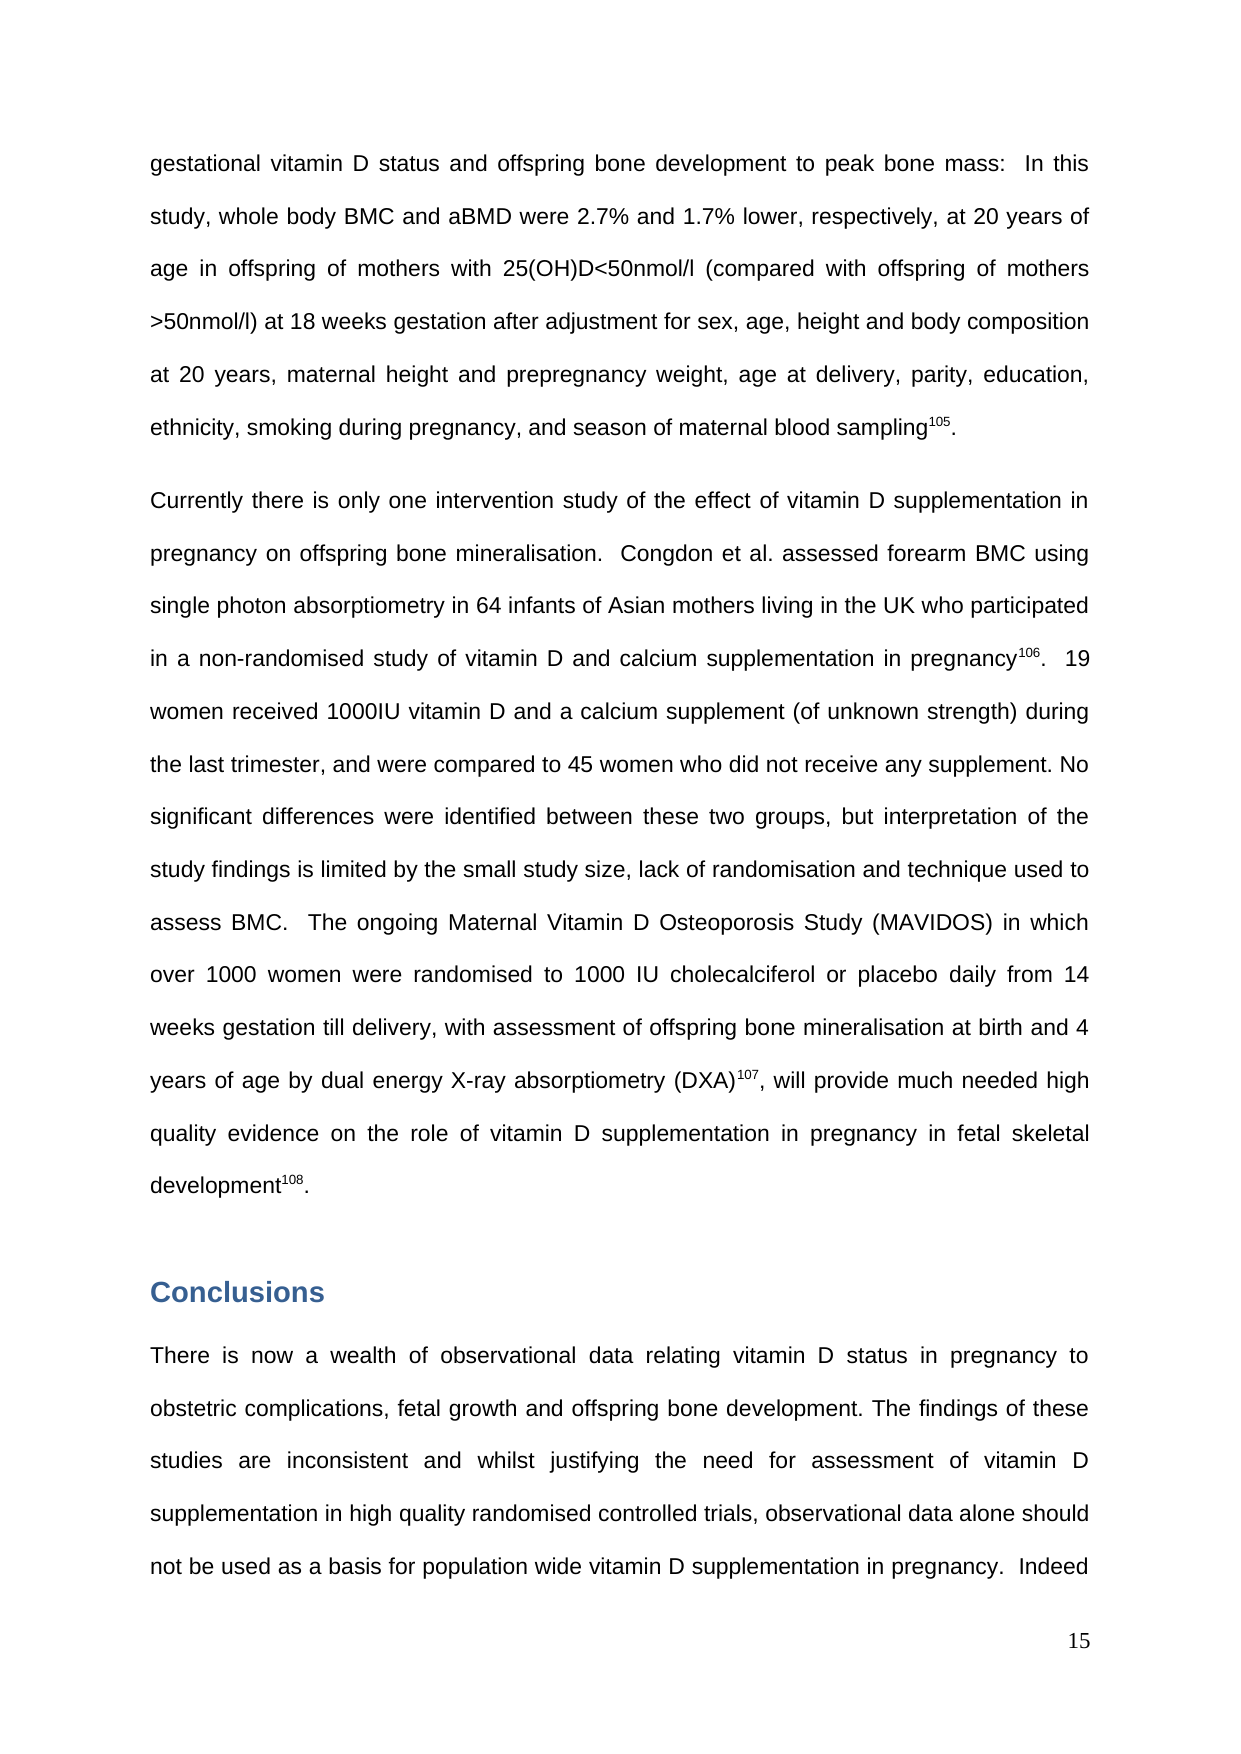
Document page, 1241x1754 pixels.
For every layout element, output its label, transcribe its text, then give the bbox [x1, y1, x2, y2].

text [150, 150, 1090, 440]
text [150, 1342, 1090, 1579]
text Currently there is only one intervention study of the effect of vitamin D supplementation in pregnancy on offspring bone mineralisation. Congdon et al. assessed forearm BMC using single photon absorptiometry in 64 infants of Asian mothers living in the UK who participated in a non-randomised study of vitamin D and calcium supplementation in pregnancy106. 19 women received 1000IU vitamin D and a calcium supplement (of unknown strength) during the last trimester, and were compared to 45 women who did not receive any supplement. No significant differences were identified between these two groups, but interpretation of the study findings is limited by the small study size, lack of randomisation and technique used to assess BMC. The ongoing Maternal Vitamin D Osteoporosis Study (MAVIDOS) in which over 1000 women were randomised to 1000 IU cholecalciferol or placebo daily from 14 weeks gestation till delivery, with assessment of offspring bone mineralisation at birth and 4 years of age by dual energy X-ray absorptiometry (DXA)107, will provide much needed high quality evidence on the role of vitamin D supplementation in pregnancy in fetal skeletal development108. [150, 487, 1090, 1199]
subtitle Conclusions [150, 1275, 1090, 1308]
